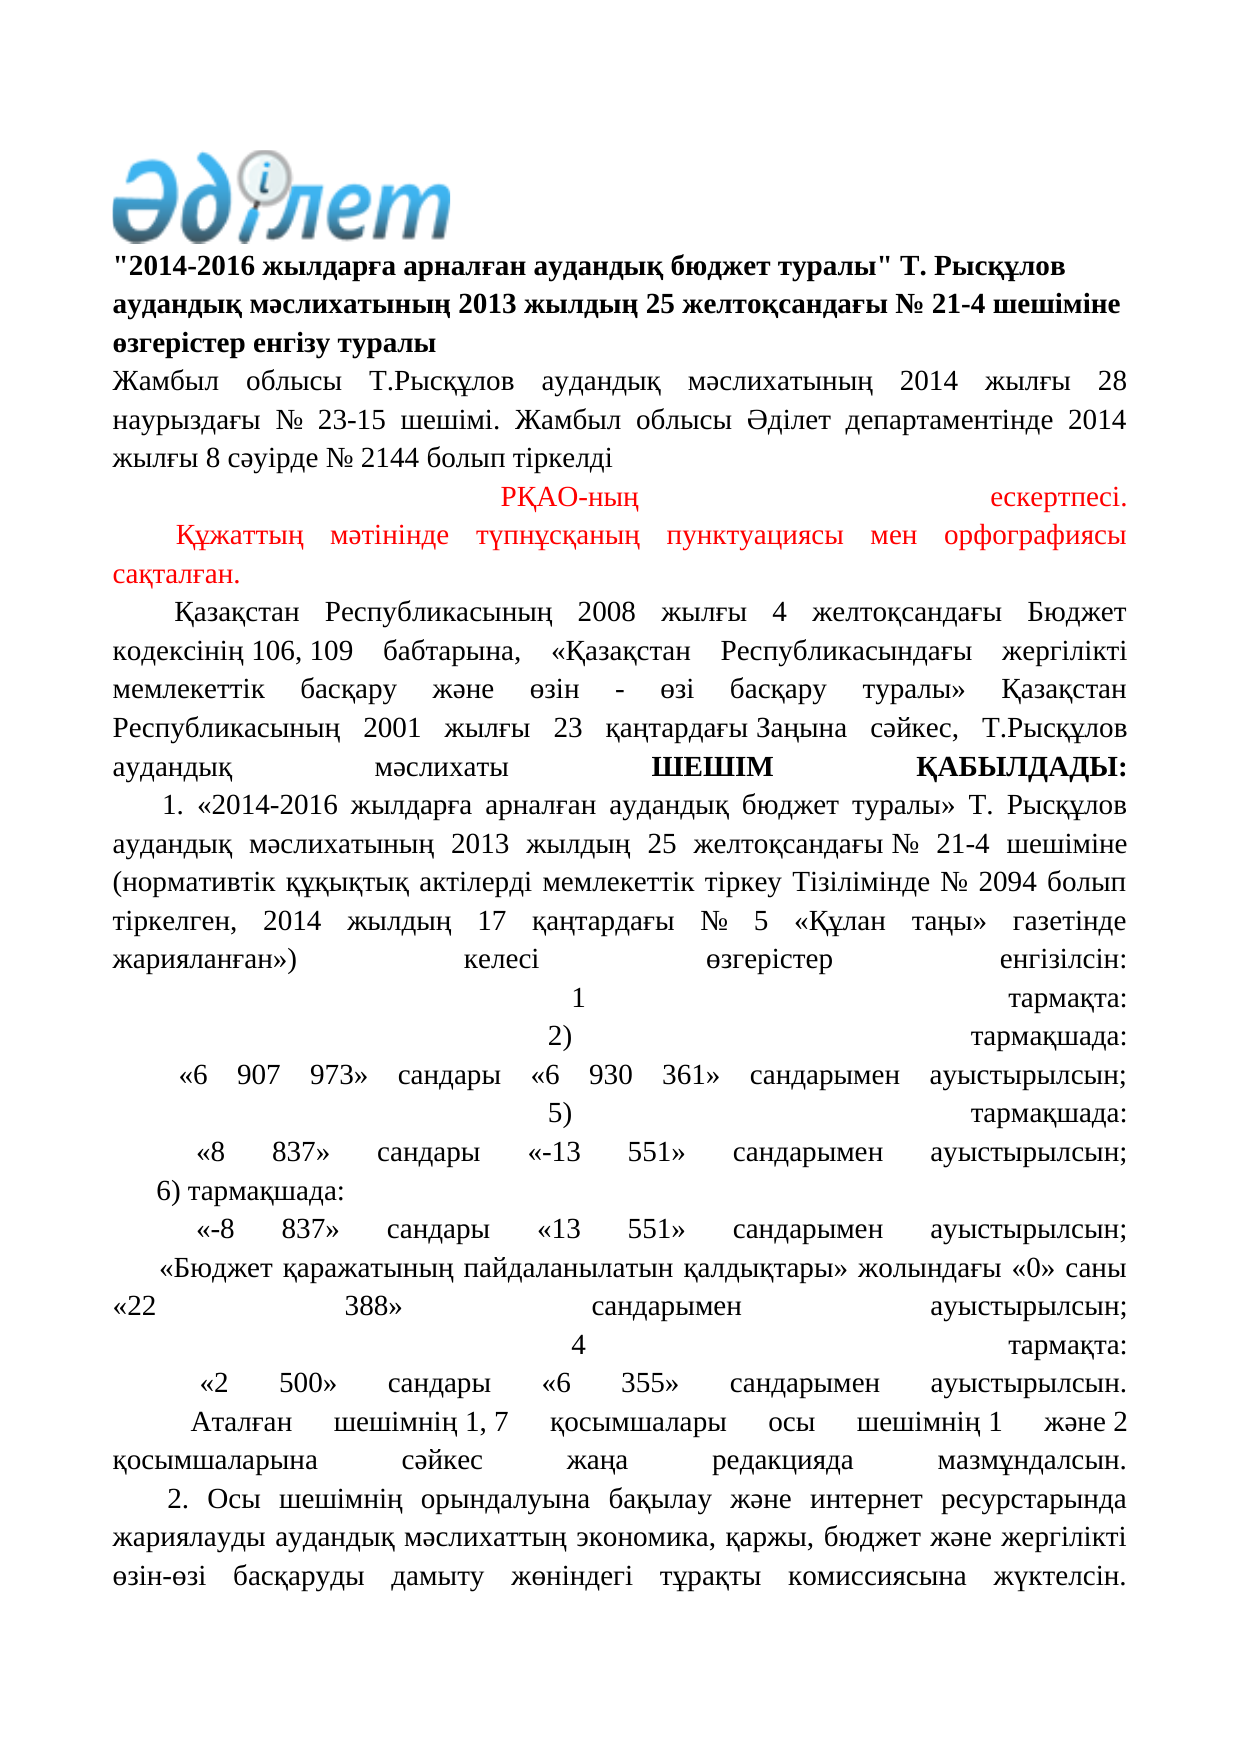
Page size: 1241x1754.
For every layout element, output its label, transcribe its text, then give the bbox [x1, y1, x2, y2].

text "2014-2016 жылдарға арналған аудандық бюджет туралы" Т. Рысқұлов аудандық мәслихатының 2013 жылдың 25 желтоқсандағы № 21-4 шешіміне өзгерістер енгізу туралы [112, 248, 1128, 358]
picture [112, 150, 451, 244]
text Жамбыл облысы Т.Рысқұлов аудандық мәслихатының 2014 жылғы 28 наурыздағы № 23-15 шешімі. Жамбыл облысы Әділет департаментінде 2014 жылғы 8 сәуірде № 2144 болып тіркелді [112, 363, 1128, 474]
text Қазақстан Республикасының 2008 жылғы 4 желтоқсандағы Бюджет кодексінің 106, 109 бабтарына, «Қазақстан Республикасындағы жергілікті мемлекеттік басқару және өзін - өзі басқару туралы» Қазақстан Республикасының 2001 жылғы 23 қаңтардағы Заңына сәйкес, Т.Рысқұлов аудандық мәслихаты ШЕШІМ ҚАБЫЛДАДЫ: 1. «2014-2016 жылдарға арналған аудандық бюджет туралы» Т. Рысқұлов аудандық мәслихатының 2013 жылдың 25 желтоқсандағы № 21-4 шешіміне (нормативтік құқықтық актілерді мемлекеттік тіркеу Тізілімінде № 2094 болып тіркелген, 2014 жылдың 17 қаңтардағы № 5 «Құлан таңы» газетінде жарияланған») келесі өзгерістер енгізілсін: 1 тармақта: 2) тармақшада: «6 907 973» сандары «6 930 361» сандарымен ауыстырылсын; 5) тармақшада: «8 837» сандары «-13 551» сандарымен ауыстырылсын; 6) тармақшада: [112, 594, 1128, 1206]
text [112, 1211, 1128, 1592]
text РҚАО-ның ескертпесі. Құжаттың мәтінінде түпнұсқаның пунктуациясы мен орфографиясы сақталған. [112, 479, 1128, 589]
